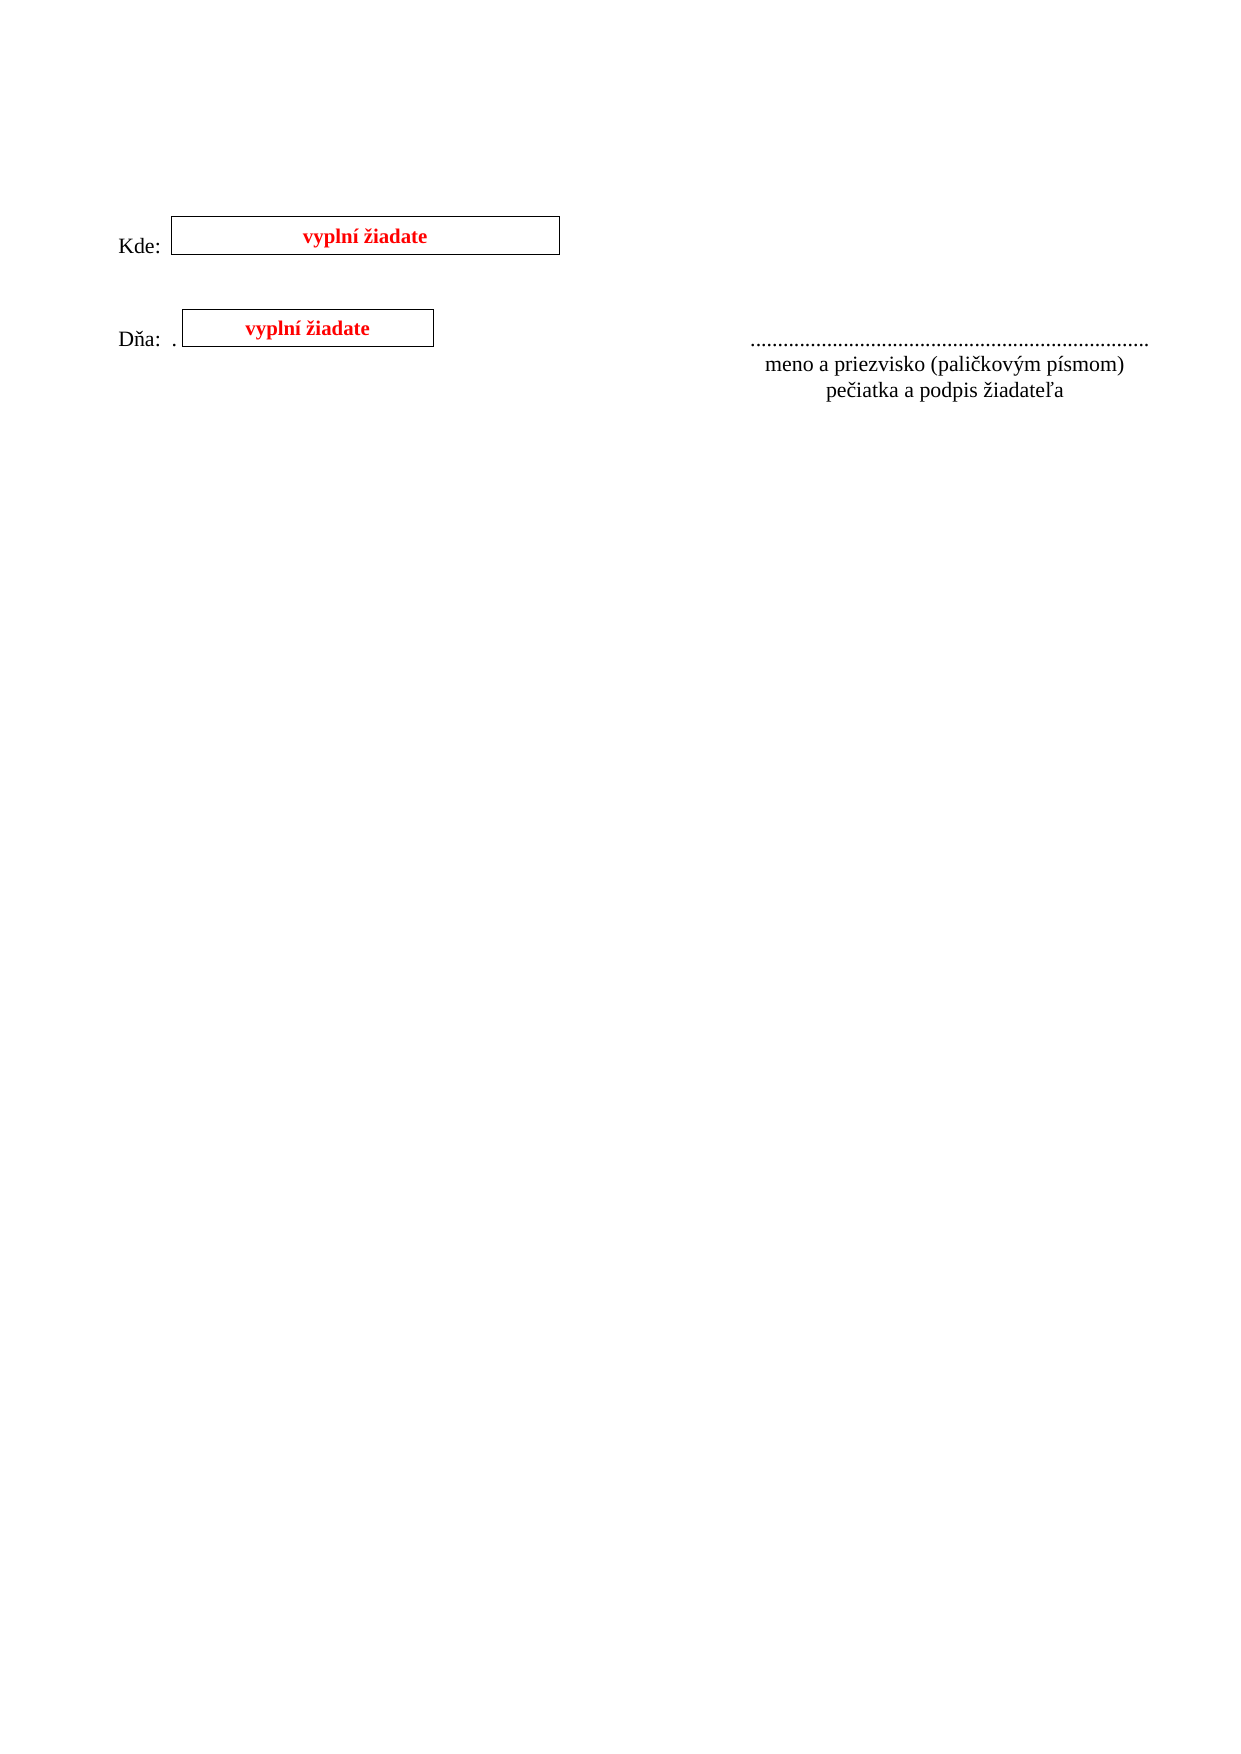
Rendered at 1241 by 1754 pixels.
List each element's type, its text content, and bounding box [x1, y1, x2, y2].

text pečiatka a podpis žiadateľa [118, 377, 1152, 402]
text meno a priezvisko (paličkovým písmom) [118, 351, 1152, 377]
text Kde: [118, 216, 1152, 258]
text Dňa: . ......................................................................... [118, 309, 1152, 351]
